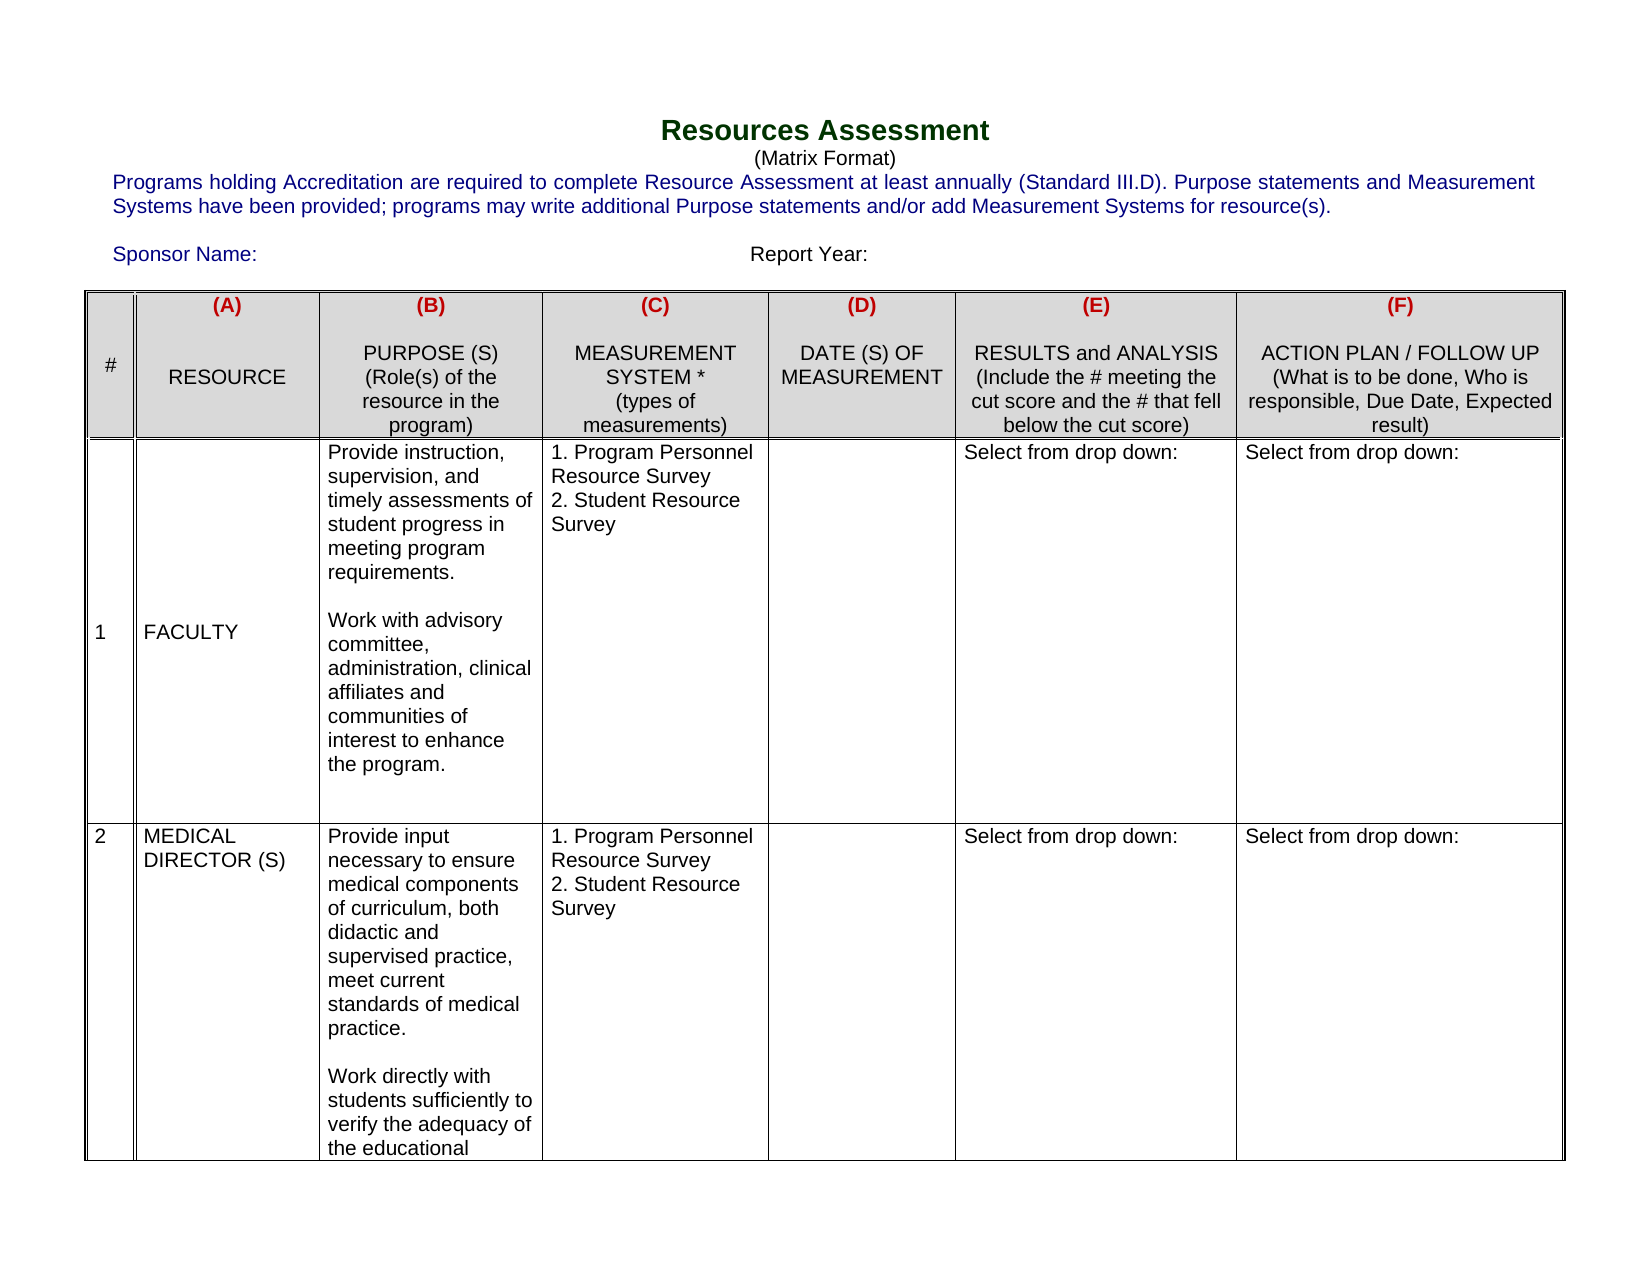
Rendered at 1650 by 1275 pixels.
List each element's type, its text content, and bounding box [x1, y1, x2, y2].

table_cell 2 [88, 824, 133, 1160]
table_cell [1237, 437, 1562, 823]
table_header (A) RESOURCE [135, 293, 319, 437]
table_cell [956, 824, 1236, 1160]
text Resources Assessment [112, 112, 1537, 146]
table_header (B) PURPOSE (S) (Role(s) of the resource in the program) [320, 293, 542, 437]
text Programs holding Accreditation are required to complete Resource Assessment at least annually (Standard III.D). Purpose statements and Measurement Systems have been provided; programs may write additional Purpose statements and/or add Measurement Systems for resource(s). [112, 170, 1537, 218]
text Sponsor Name: Report Year: [112, 242, 1537, 266]
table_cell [320, 824, 542, 1160]
table_header (D) DATE (S) OF MEASUREMENT [769, 293, 955, 437]
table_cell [137, 824, 319, 1160]
text (Matrix Format) [112, 146, 1537, 170]
table_cell [769, 824, 955, 1160]
table_cell 1 [88, 437, 133, 823]
table_cell FACULTY [137, 440, 319, 823]
table_header (F) ACTION PLAN / FOLLOW UP (What is to be done, Who is responsible, Due Date, Expected result) [1237, 293, 1562, 437]
table_cell 1. Program Personnel Resource Survey 2. Student Resource Survey [543, 440, 768, 823]
table_cell [956, 440, 1236, 823]
table_header # [86, 291, 135, 437]
table_header (E) RESULTS and ANALYSIS (Include the # meeting the cut score and the # that fell below the cut score) [956, 293, 1236, 437]
table_header (C) MEASUREMENT SYSTEM * (types of measurements) [543, 293, 768, 437]
table_cell [1237, 824, 1562, 1160]
table_cell [769, 440, 955, 823]
table_cell Provide instruction, supervision, and timely assessments of student progress in meeting program requirements. Work with advisory committee, administration, clinical affiliates and communities of interest to enhance the program. [320, 440, 542, 823]
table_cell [543, 824, 768, 1160]
